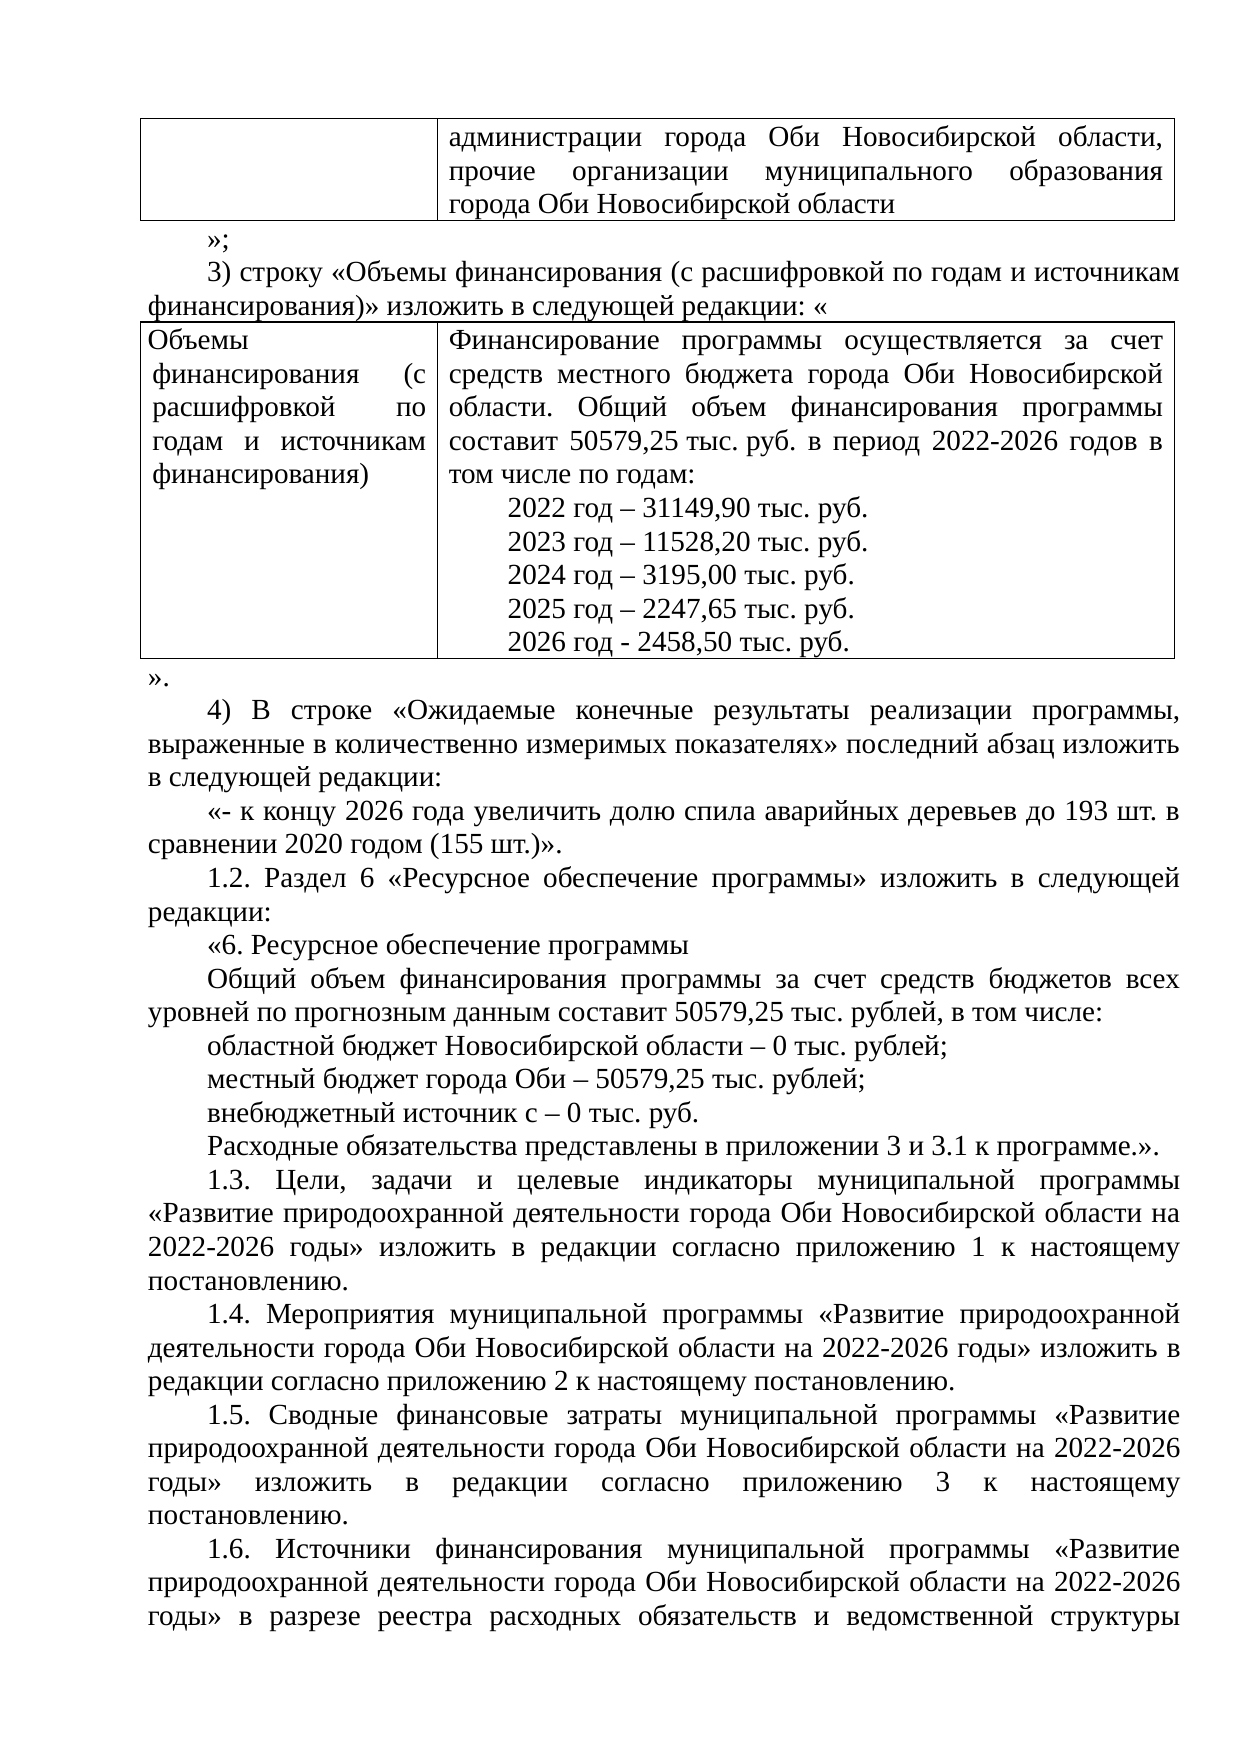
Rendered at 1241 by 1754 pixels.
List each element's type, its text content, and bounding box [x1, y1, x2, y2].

text внебюджетный источник с – 0 тыс. руб. [148, 1095, 1181, 1128]
text »; [148, 221, 1181, 254]
text 1.5. Сводные финансовые затраты муниципальной программы «Развитие природоохранной деятельности города Оби Новосибирской области на 2022-2026 годы» изложить в редакции согласно приложению 3 к настоящему постановлению. [148, 1397, 1181, 1531]
text местный бюджет города Оби – 50579,25 тыс. рублей; [148, 1061, 1181, 1095]
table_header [141, 119, 437, 220]
text 3) строку «Объемы финансирования (с расшифровкой по годам и источникам финансирования)» изложить в следующей редакции: « [148, 254, 1181, 321]
text «- к концу 2026 года увеличить долю спила аварийных деревьев до 193 шт. в сравнении 2020 годом (155 шт.)». [148, 793, 1181, 860]
text 1.4. Мероприятия муниципальной программы «Развитие природоохранной деятельности города Оби Новосибирской области на 2022-2026 годы» изложить в редакции согласно приложению 2 к настоящему постановлению. [148, 1296, 1181, 1397]
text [148, 1531, 1181, 1632]
text ». [148, 659, 1181, 692]
text областной бюджет Новосибирской области – 0 тыс. рублей; [148, 1028, 1181, 1061]
text Общий объем финансирования программы за счет средств бюджетов всех уровней по прогнозным данным составит 50579,25 тыс. рублей, в том числе: [148, 961, 1181, 1028]
text Расходные обязательства представлены в приложении 3 и 3.1 к программе.». [148, 1128, 1181, 1162]
text 4) В строке «Ожидаемые конечные результаты реализации программы, выраженные в количественно измеримых показателях» последний абзац изложить в следующей редакции: [148, 692, 1181, 793]
table_header Финансирование программы осуществляется за счет средств местного бюджета города Оби Новосибирской области. Общий объем финансирования программы составит 50579,25 тыс. руб. в период 2022-2026 годов в том числе по годам: 2022 год – 31149,90 тыс. руб. 2023 год – 11528,20 тыс. руб. 2024 год – 3195,00 тыс. руб. 2025 год – 2247,65 тыс. руб. 2026 год - 2458,50 тыс. руб. [438, 323, 1174, 658]
text «6. Ресурсное обеспечение программы [148, 927, 1181, 961]
table_header Объемы финансирования (с расшифровкой по годам и источникам финансирования) [141, 323, 437, 658]
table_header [438, 119, 1174, 220]
text 1.2. Раздел 6 «Ресурсное обеспечение программы» изложить в следующей редакции: [148, 860, 1181, 927]
text 1.3. Цели, задачи и целевые индикаторы муниципальной программы «Развитие природоохранной деятельности города Оби Новосибирской области на 2022-2026 годы» изложить в редакции согласно приложению 1 к настоящему постановлению. [148, 1162, 1181, 1296]
